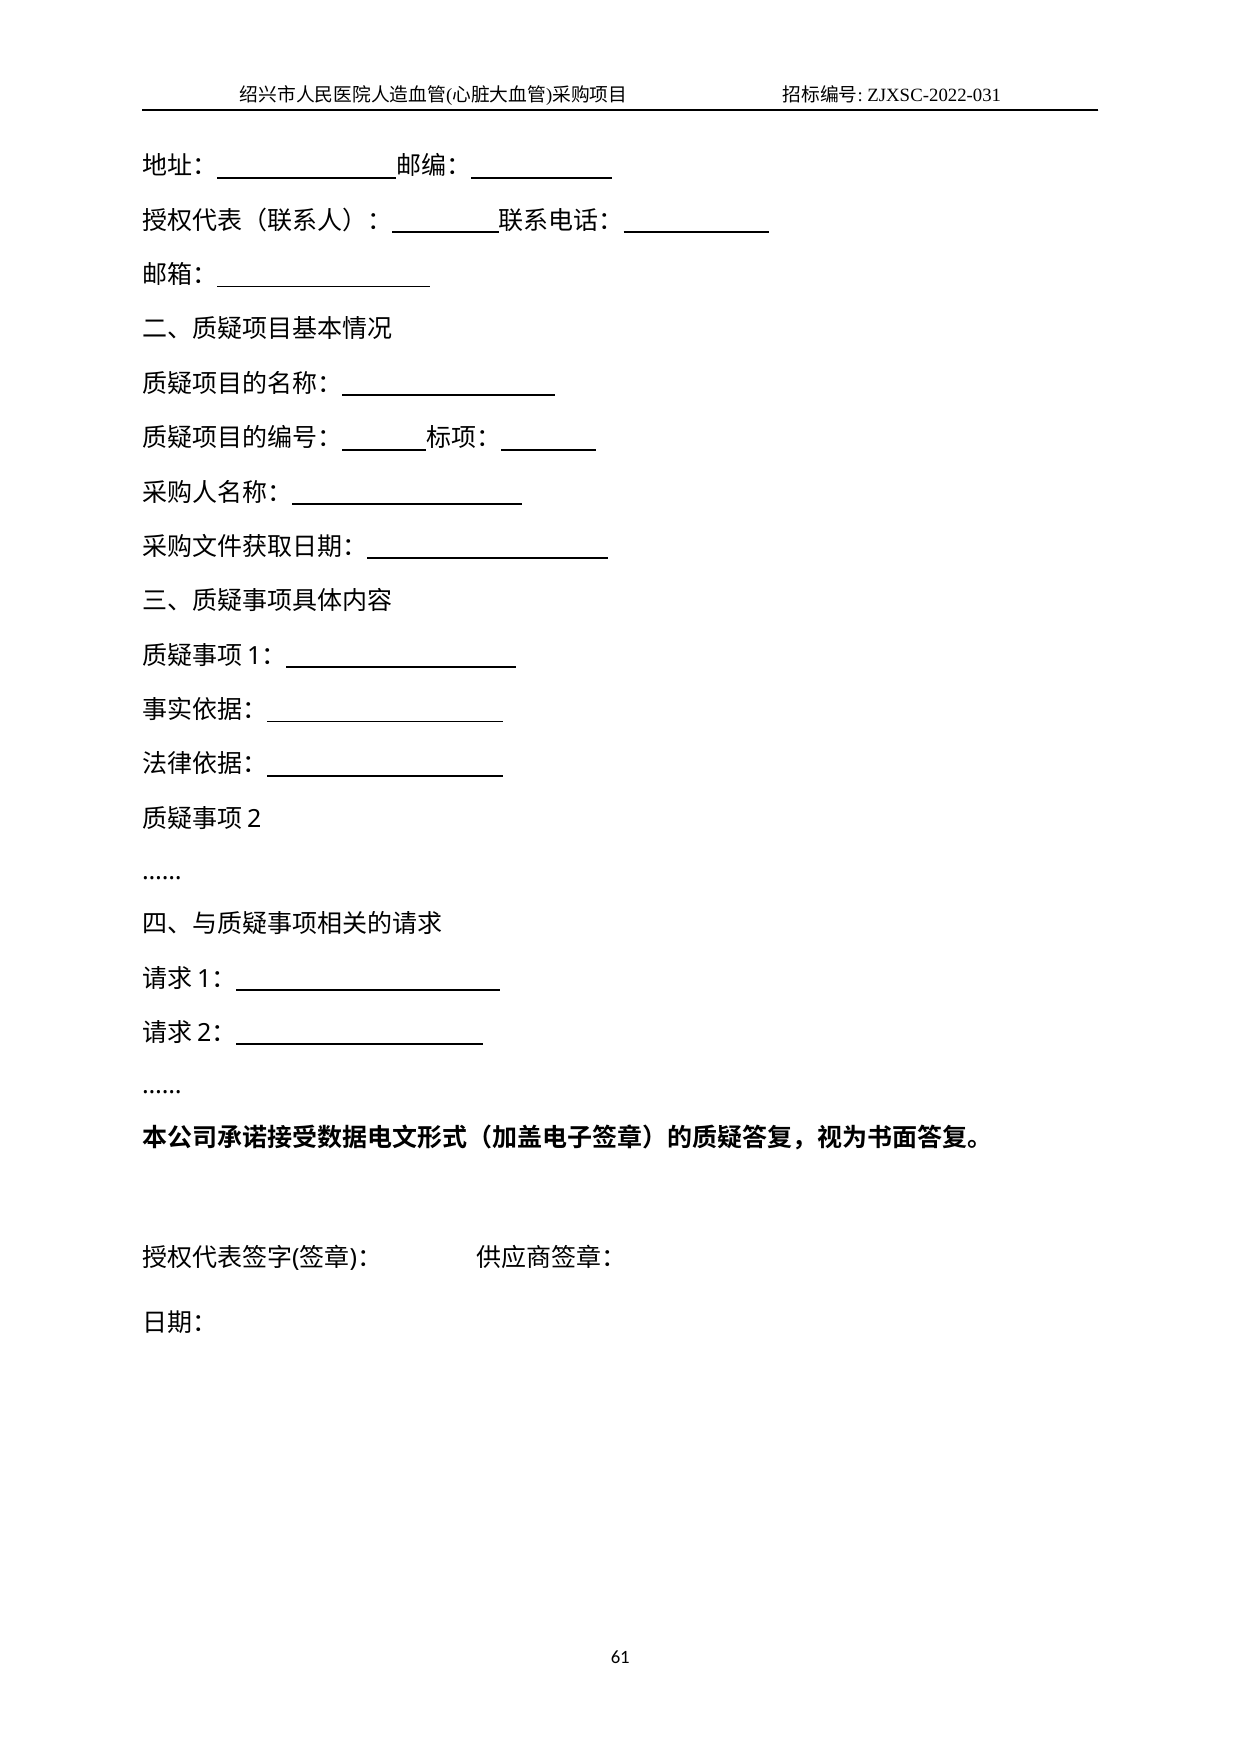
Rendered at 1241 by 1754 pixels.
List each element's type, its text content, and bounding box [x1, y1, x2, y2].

text 二、质疑项目基本情况 [142, 309, 1098, 345]
text 日期： [142, 1288, 1098, 1353]
text 事实依据： [142, 689, 1098, 726]
text 三、质疑事项具体内容 [142, 581, 1098, 617]
text …… [142, 853, 1098, 887]
text …… [142, 1067, 1098, 1101]
text 质疑事项2 [142, 798, 1098, 834]
text 采购人名称： [142, 472, 1098, 508]
text 法律依据： [142, 744, 1098, 780]
text 本公司承诺接受数据电文形式（加盖电子签章）的质疑答复，视为书面答复。 [142, 1118, 1098, 1154]
text 质疑项目的编号： 标项： [142, 418, 1098, 454]
text 授权代表（联系人）： 联系电话： [142, 200, 1098, 236]
text 采购文件获取日期： [142, 526, 1098, 563]
text 授权代表签字(签章)： 供应商签章： [142, 1223, 1098, 1288]
text 请求1： [142, 958, 1098, 994]
text 地址： 邮编： [142, 146, 1098, 182]
text 邮箱： [142, 254, 1098, 291]
text 质疑事项1： [142, 635, 1098, 671]
text 质疑项目的名称： [142, 363, 1098, 399]
text 请求2： [142, 1012, 1098, 1049]
text 四、与质疑事项相关的请求 [142, 904, 1098, 940]
